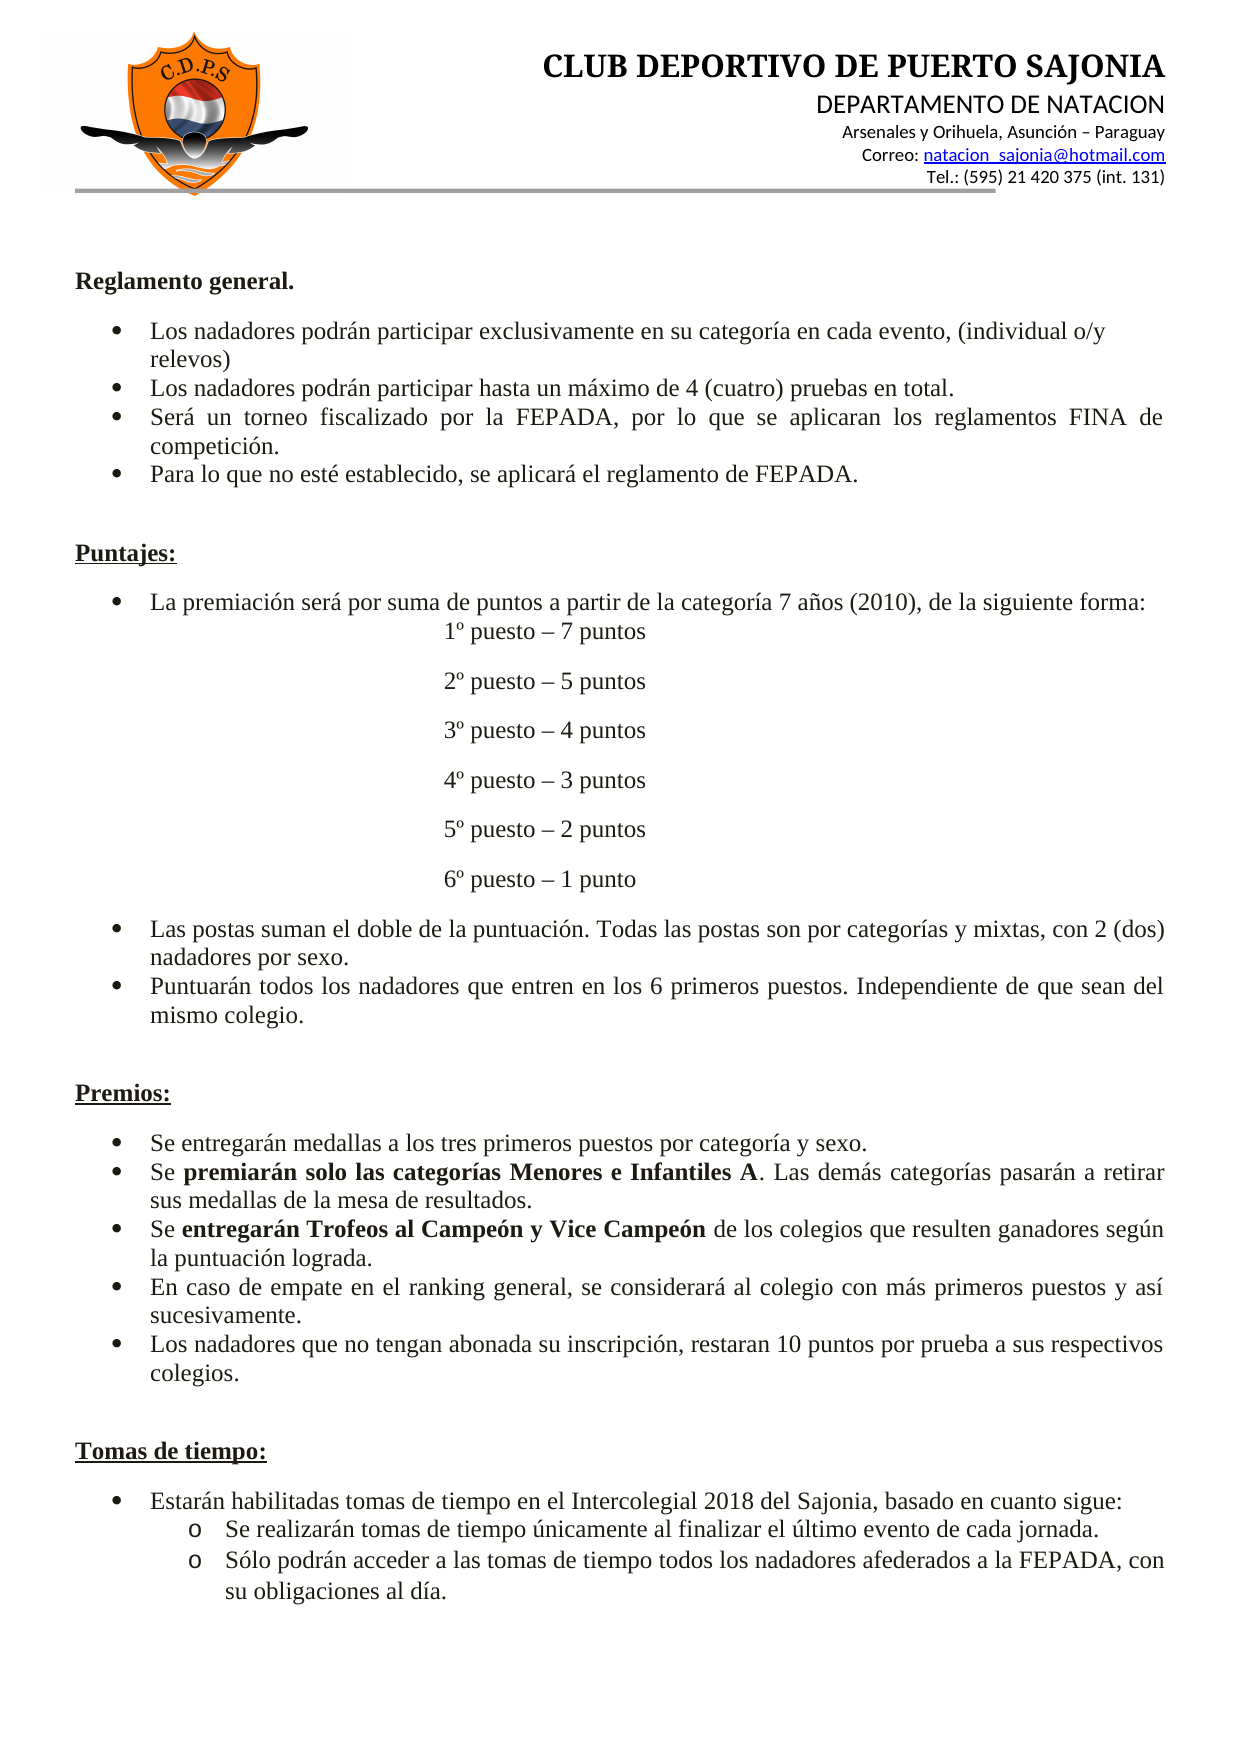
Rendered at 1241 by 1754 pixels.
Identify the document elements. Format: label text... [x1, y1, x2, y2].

text 5º puesto – 2 puntos [370, 814, 1165, 843]
list Las postas suman el doble de la puntuación. Todas las postas son por categorías y mixtas, con 2 (dos) nadadores por sexo. [112, 914, 1165, 971]
list Los nadadores podrán participar hasta un máximo de 4 (cuatro) pruebas en total. [112, 373, 1165, 402]
text 4º puesto – 3 puntos [370, 765, 1165, 794]
list Sólo podrán acceder a las tomas de tiempo todos los nadadores afederados a la FEPADA, con su obligaciones al día. [187, 1545, 1165, 1605]
list Los nadadores podrán participar exclusivamente en su categoría en cada evento, (individual o/y relevos) [112, 316, 1165, 373]
text Tomas de tiempo: [75, 1436, 1165, 1465]
list Los nadadores que no tengan abonada su inscripción, restaran 10 puntos por prueba a sus respectivos colegios. [112, 1329, 1165, 1387]
list Será un torneo fiscalizado por la FEPADA, por lo que se aplicaran los reglamentos FINA de competición. [112, 402, 1165, 459]
text Reglamento general. [75, 266, 1165, 295]
text Puntajes: [75, 538, 1165, 567]
list Se entregarán medallas a los tres primeros puestos por categoría y sexo. [112, 1128, 1165, 1157]
list Se entregarán Trofeos al Campeón y Vice Campeón de los colegios que resulten ganadores según la puntuación lograda. [112, 1214, 1165, 1272]
list Estarán habilitadas tomas de tiempo en el Intercolegial 2018 del Sajonia, basado en cuanto sigue: [112, 1486, 1165, 1514]
text Premios: [75, 1078, 1165, 1107]
list En caso de empate en el ranking general, se considerará al colegio con más primeros puestos y así sucesivamente. [112, 1272, 1165, 1329]
text 6º puesto – 1 punto [370, 864, 1165, 893]
list Puntuarán todos los nadadores que entren en los 6 primeros puestos. Independiente de que sean del mismo colegio. [112, 971, 1165, 1029]
text 2º puesto – 5 puntos [370, 666, 1165, 694]
picture [38, 32, 350, 196]
list Se premiarán solo las categorías Menores e Infantiles A. Las demás categorías pasarán a retirar sus medallas de la mesa de resultados. [112, 1157, 1165, 1214]
list La premiación será por suma de puntos a partir de la categoría 7 años (2010), de la siguiente forma: [112, 587, 1165, 616]
list Se realizarán tomas de tiempo únicamente al finalizar el último evento de cada jornada. [187, 1514, 1165, 1545]
list Para lo que no esté establecido, se aplicará el reglamento de FEPADA. [112, 459, 1165, 488]
text 3º puesto – 4 puntos [370, 715, 1165, 744]
text 1º puesto – 7 puntos [370, 616, 1165, 645]
